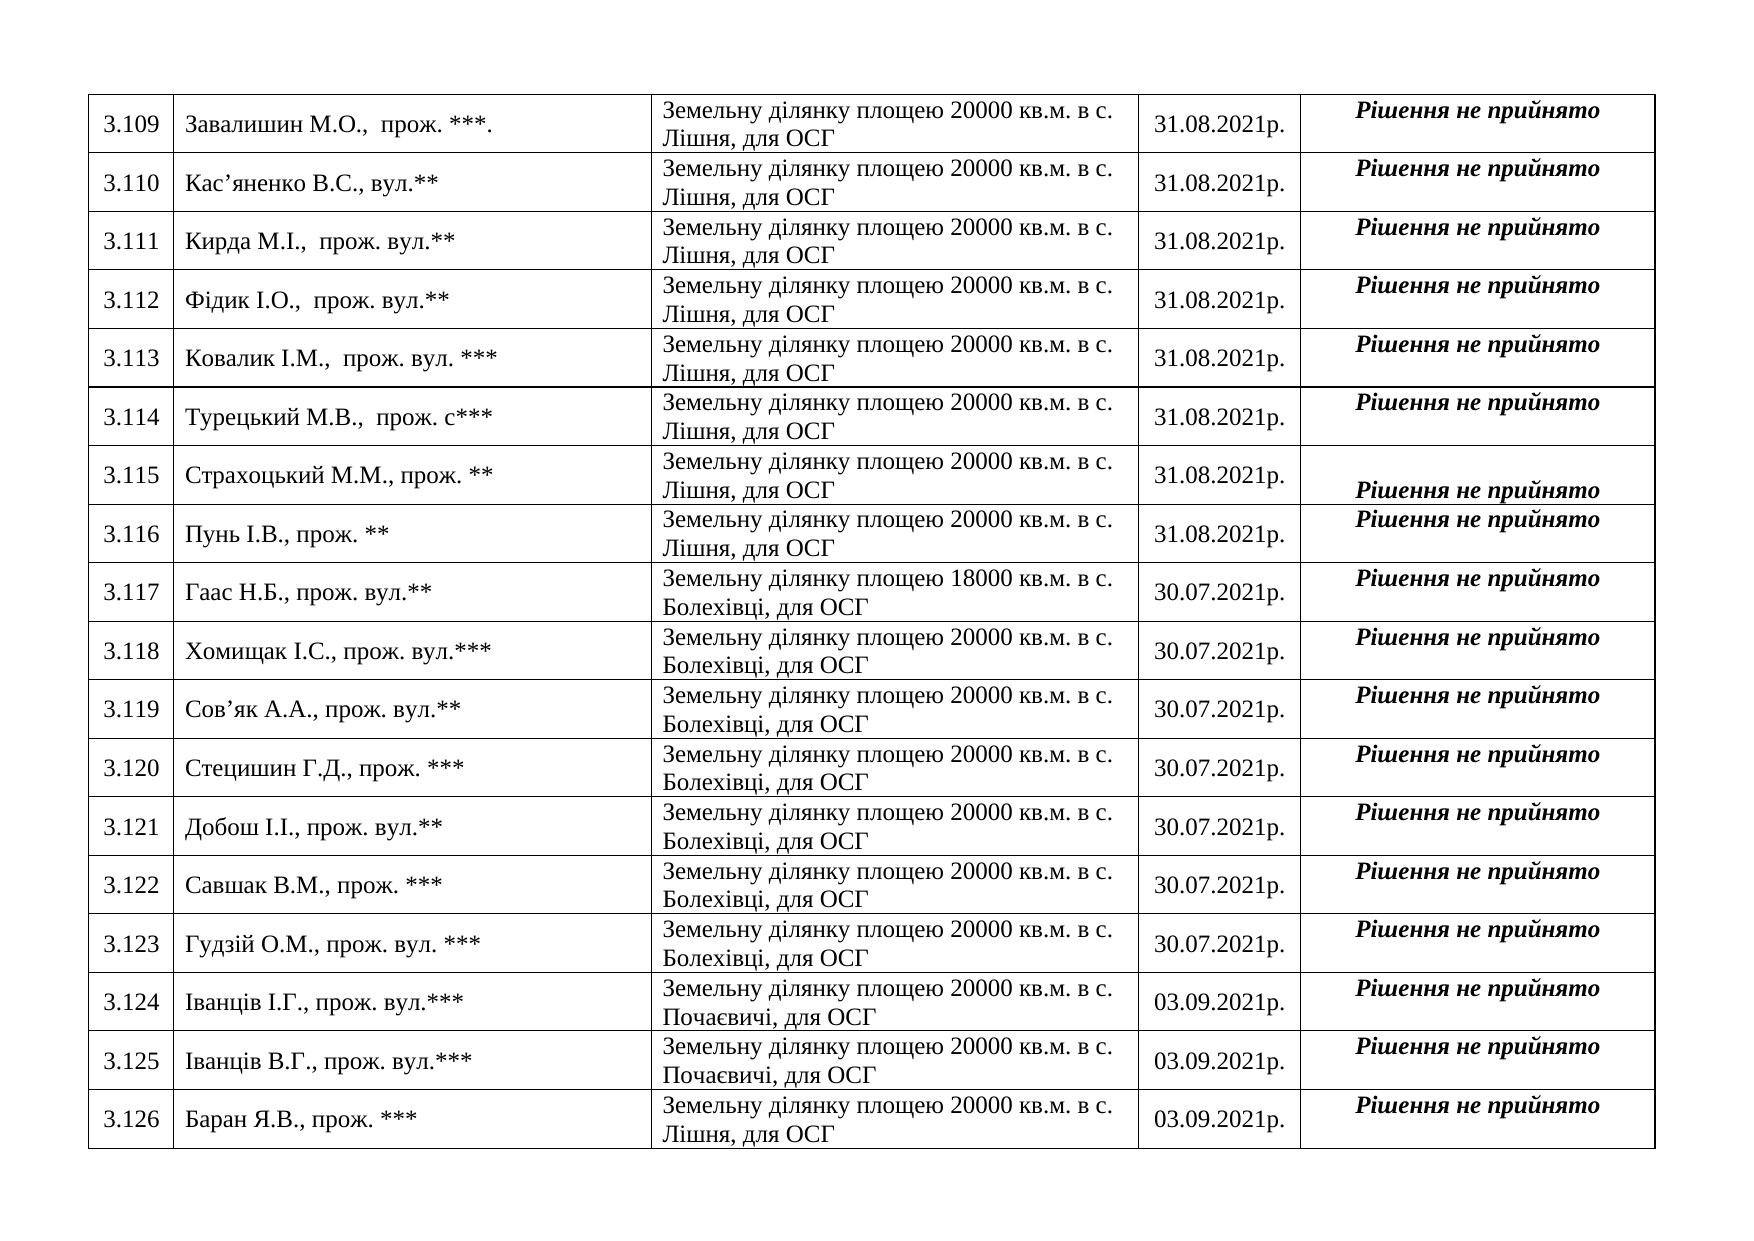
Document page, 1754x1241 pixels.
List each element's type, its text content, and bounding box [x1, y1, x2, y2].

table_cell Рішення не прийнято [1301, 505, 1654, 562]
table_cell Рішення не прийнято [1301, 563, 1654, 621]
table_cell Савшак В.М., прож. *** [174, 856, 651, 913]
table_cell Добош І.І., прож. вул.** [174, 797, 651, 855]
table_cell Рішення не прийнято [1301, 622, 1654, 679]
table_cell Хомищак І.С., прож. вул.*** [174, 622, 651, 679]
table_cell 30.07.2021р. [1139, 914, 1300, 972]
table_cell Рішення не прийнято [1301, 1090, 1654, 1147]
table_cell Земельну ділянку площею 20000 кв.м. в с. Почаєвичі, для ОСГ [652, 1031, 1138, 1089]
table_cell 31.08.2021р. [1139, 446, 1300, 503]
table_cell Земельну ділянку площею 20000 кв.м. в с. Лішня, для ОСГ [652, 212, 1138, 269]
table_cell 31.08.2021р. [1139, 270, 1300, 328]
table_cell Кас’яненко В.С., вул.** [174, 153, 651, 211]
table_cell Земельну ділянку площею 20000 кв.м. в с. Лішня, для ОСГ [652, 270, 1138, 328]
table_cell Пунь І.В., прож. ** [174, 505, 651, 562]
table_cell 30.07.2021р. [1139, 739, 1300, 796]
table_cell 3.112 [89, 270, 173, 328]
table_cell Земельну ділянку площею 20000 кв.м. в с. Болехівці, для ОСГ [652, 622, 1138, 679]
table_cell Рішення не прийнято [1301, 973, 1654, 1030]
table_cell Земельну ділянку площею 18000 кв.м. в с. Болехівці, для ОСГ [652, 563, 1138, 621]
table_cell Рішення не прийнято [1301, 329, 1654, 386]
table_cell 30.07.2021р. [1139, 563, 1300, 621]
table_cell Рішення не прийнято [1301, 388, 1654, 445]
table_cell Рішення не прийнято [1301, 212, 1654, 269]
table_cell Рішення не прийнято [1301, 739, 1654, 796]
table_cell Рішення не прийнято [1301, 914, 1654, 972]
table_cell 3.113 [89, 329, 173, 386]
table_cell Рішення не прийнято [1301, 797, 1654, 855]
table_cell Земельну ділянку площею 20000 кв.м. в с. Болехівці, для ОСГ [652, 797, 1138, 855]
table_cell 3.114 [89, 388, 173, 445]
table_cell Рішення не прийнято [1301, 95, 1654, 152]
table_cell Земельну ділянку площею 20000 кв.м. в с. Болехівці, для ОСГ [652, 680, 1138, 738]
table_cell 30.07.2021р. [1139, 856, 1300, 913]
table_cell 31.08.2021р. [1139, 95, 1300, 152]
table_cell 31.08.2021р. [1139, 388, 1300, 445]
table_cell Іванців В.Г., прож. вул.*** [174, 1031, 651, 1089]
table_cell Стецишин Г.Д., прож. *** [174, 739, 651, 796]
table_cell Земельну ділянку площею 20000 кв.м. в с. Лішня, для ОСГ [652, 329, 1138, 386]
table_cell Баран Я.В., прож. *** [174, 1090, 651, 1147]
table_cell 3.118 [89, 622, 173, 679]
table_cell 3.116 [89, 505, 173, 562]
table_cell Рішення не прийнято [1301, 856, 1654, 913]
table_cell Земельну ділянку площею 20000 кв.м. в с. Болехівці, для ОСГ [652, 739, 1138, 796]
table_cell 3.115 [89, 446, 173, 503]
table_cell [652, 153, 1138, 211]
table_cell 03.09.2021р. [1139, 1090, 1300, 1147]
table_cell 3.109 [89, 95, 173, 152]
table_cell Кирда М.І., прож. вул.** [174, 212, 651, 269]
table_cell Рішення не прийнято [1301, 270, 1654, 328]
table_cell 31.08.2021р. [1139, 153, 1300, 211]
table_cell Земельну ділянку площею 20000 кв.м. в с. Почаєвичі, для ОСГ [652, 973, 1138, 1030]
table_cell Рішення не прийнято [1301, 153, 1654, 211]
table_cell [652, 95, 1138, 152]
table_cell Земельну ділянку площею 20000 кв.м. в с. Лішня, для ОСГ [652, 505, 1138, 562]
table_cell Іванців І.Г., прож. вул.*** [174, 973, 651, 1030]
table_cell 03.09.2021р. [1139, 1031, 1300, 1089]
table_cell Земельну ділянку площею 20000 кв.м. в с. Болехівці, для ОСГ [652, 914, 1138, 972]
table_cell Гаас Н.Б., прож. вул.** [174, 563, 651, 621]
table_cell 03.09.2021р. [1139, 973, 1300, 1030]
table_cell Земельну ділянку площею 20000 кв.м. в с. Болехівці, для ОСГ [652, 856, 1138, 913]
table_cell Турецький М.В., прож. с*** [174, 388, 651, 445]
table_cell 3.124 [89, 973, 173, 1030]
table_cell Фідик І.О., прож. вул.** [174, 270, 651, 328]
table_cell 3.119 [89, 680, 173, 738]
table_cell 31.08.2021р. [1139, 212, 1300, 269]
table_cell Рішення не прийнято [1301, 1031, 1654, 1089]
table_cell 3.125 [89, 1031, 173, 1089]
table_cell 3.122 [89, 856, 173, 913]
table_cell 3.110 [89, 153, 173, 211]
table_cell Рішення не прийнято [1301, 446, 1654, 503]
table_cell 3.121 [89, 797, 173, 855]
table_cell 3.120 [89, 739, 173, 796]
table_cell 31.08.2021р. [1139, 505, 1300, 562]
table_cell 3.123 [89, 914, 173, 972]
table_cell Земельну ділянку площею 20000 кв.м. в с. Лішня, для ОСГ [652, 446, 1138, 503]
table_cell Завалишин М.О., прож. ***. [174, 95, 651, 152]
table_cell 30.07.2021р. [1139, 680, 1300, 738]
table_cell 3.126 [89, 1090, 173, 1147]
table_cell Сов’як А.А., прож. вул.** [174, 680, 651, 738]
table_cell 3.117 [89, 563, 173, 621]
table_cell Рішення не прийнято [1301, 680, 1654, 738]
table_cell 31.08.2021р. [1139, 329, 1300, 386]
table_cell 3.111 [89, 212, 173, 269]
table_cell Земельну ділянку площею 20000 кв.м. в с. Лішня, для ОСГ [652, 388, 1138, 445]
table_cell Ковалик І.М., прож. вул. *** [174, 329, 651, 386]
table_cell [652, 1090, 1138, 1147]
table_cell Гудзій О.М., прож. вул. *** [174, 914, 651, 972]
table_cell 30.07.2021р. [1139, 622, 1300, 679]
table_cell Страхоцький М.М., прож. ** [174, 446, 651, 503]
table_cell 30.07.2021р. [1139, 797, 1300, 855]
